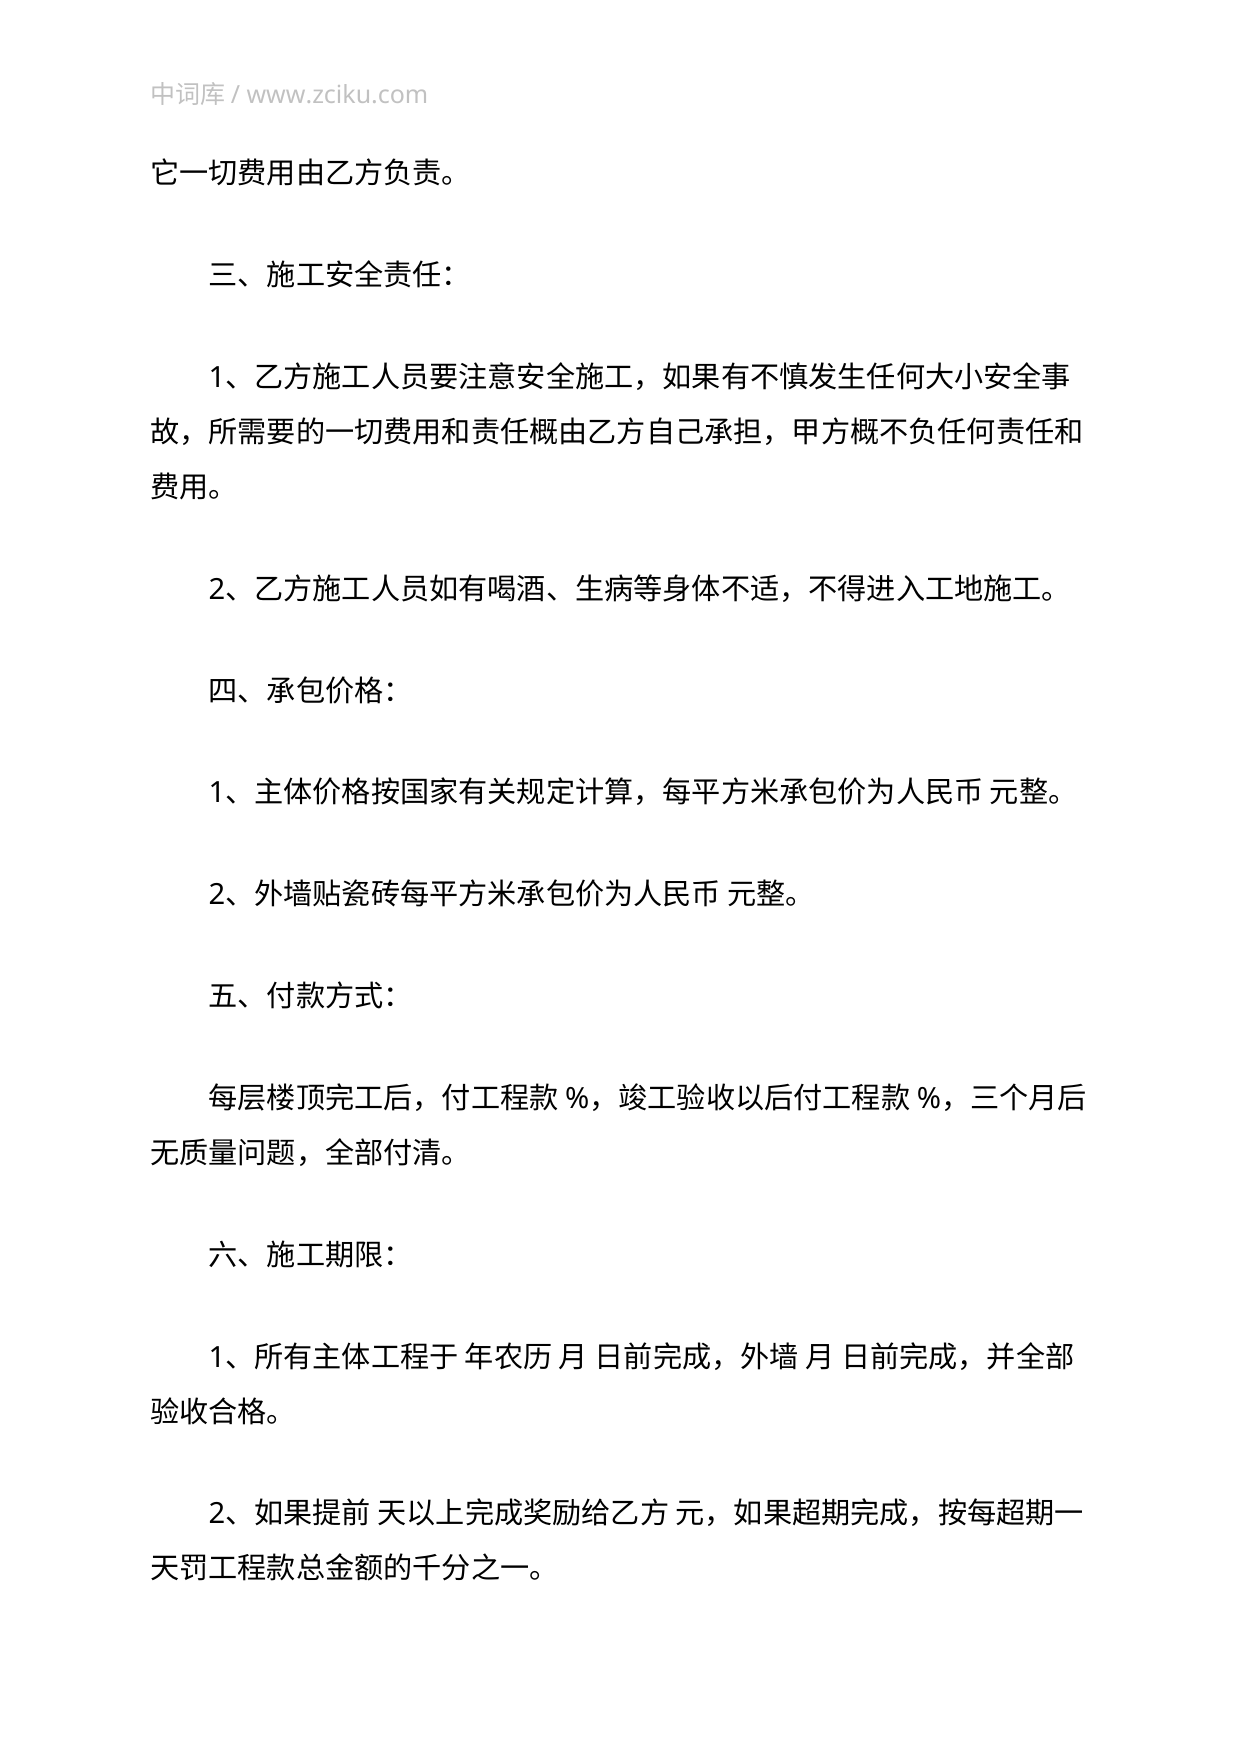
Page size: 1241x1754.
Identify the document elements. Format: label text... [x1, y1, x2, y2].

text 2、如果提前 天以上完成奖励给乙方 元，如果超期完成，按每超期一天罚工程款总金额的千分之一。 [150, 1490, 1090, 1587]
text 三、施工安全责任： [150, 252, 1090, 294]
text 六、施工期限： [150, 1231, 1090, 1274]
text 四、承包价格： [150, 667, 1090, 709]
text 五、付款方式： [150, 973, 1090, 1015]
text 2、乙方施工人员如有喝酒、生病等身体不适，不得进入工地施工。 [150, 565, 1090, 608]
text 1、所有主体工程于 年农历 月 日前完成，外墙 月 日前完成，并全部验收合格。 [150, 1333, 1090, 1431]
text 1、主体价格按国家有关规定计算，每平方米承包价为人民币 元整。 [150, 769, 1090, 811]
text 2、外墙贴瓷砖每平方米承包价为人民币 元整。 [150, 871, 1090, 913]
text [150, 150, 1090, 192]
text 1、乙方施工人员要注意安全施工，如果有不慎发生任何大小安全事故，所需要的一切费用和责任概由乙方自己承担，甲方概不负任何责任和费用。 [150, 353, 1090, 506]
text 每层楼顶完工后，付工程款 %，竣工验收以后付工程款 %，三个月后无质量问题，全部付清。 [150, 1075, 1090, 1172]
